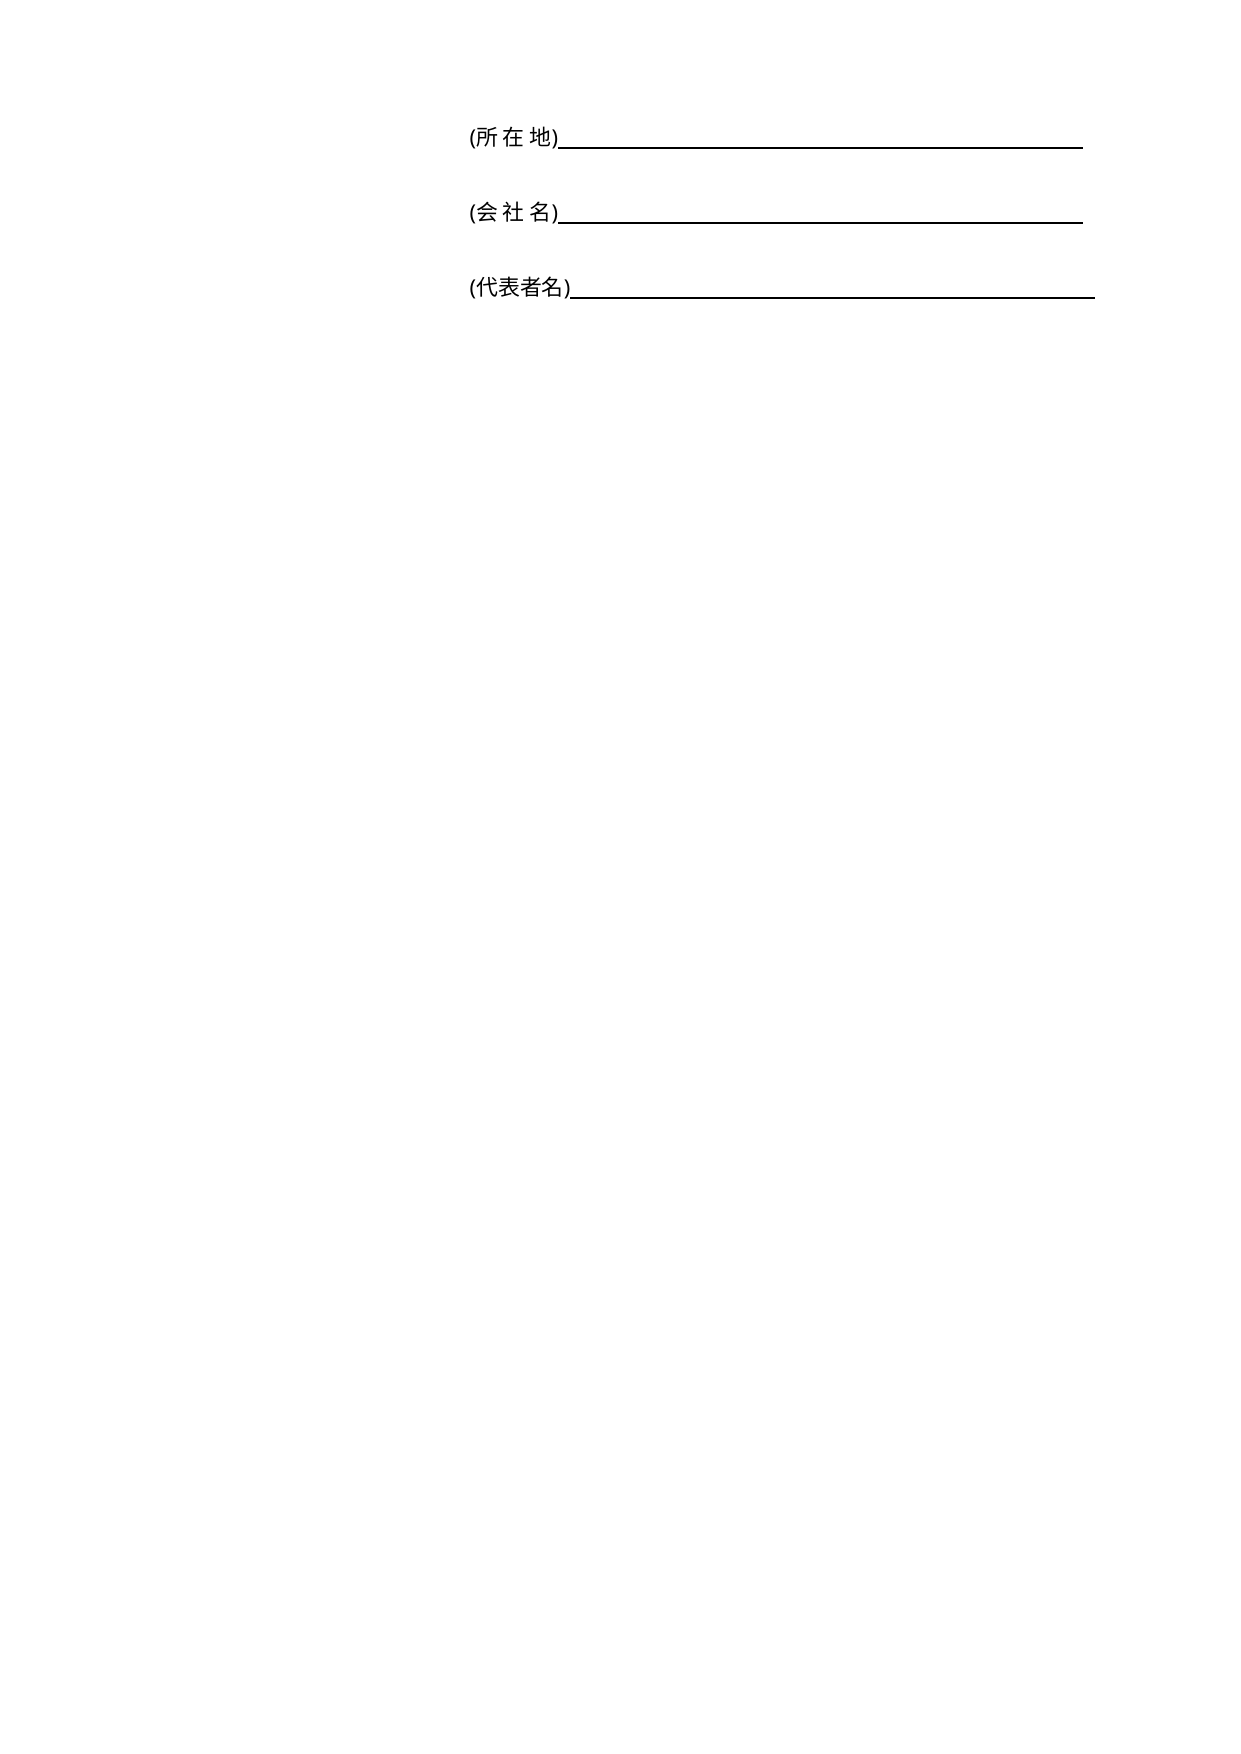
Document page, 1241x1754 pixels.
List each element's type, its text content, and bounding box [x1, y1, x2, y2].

text (所 在 地) [130, 117, 1110, 154]
text (代表者名) [130, 267, 1110, 304]
text (会 社 名) [130, 192, 1110, 229]
